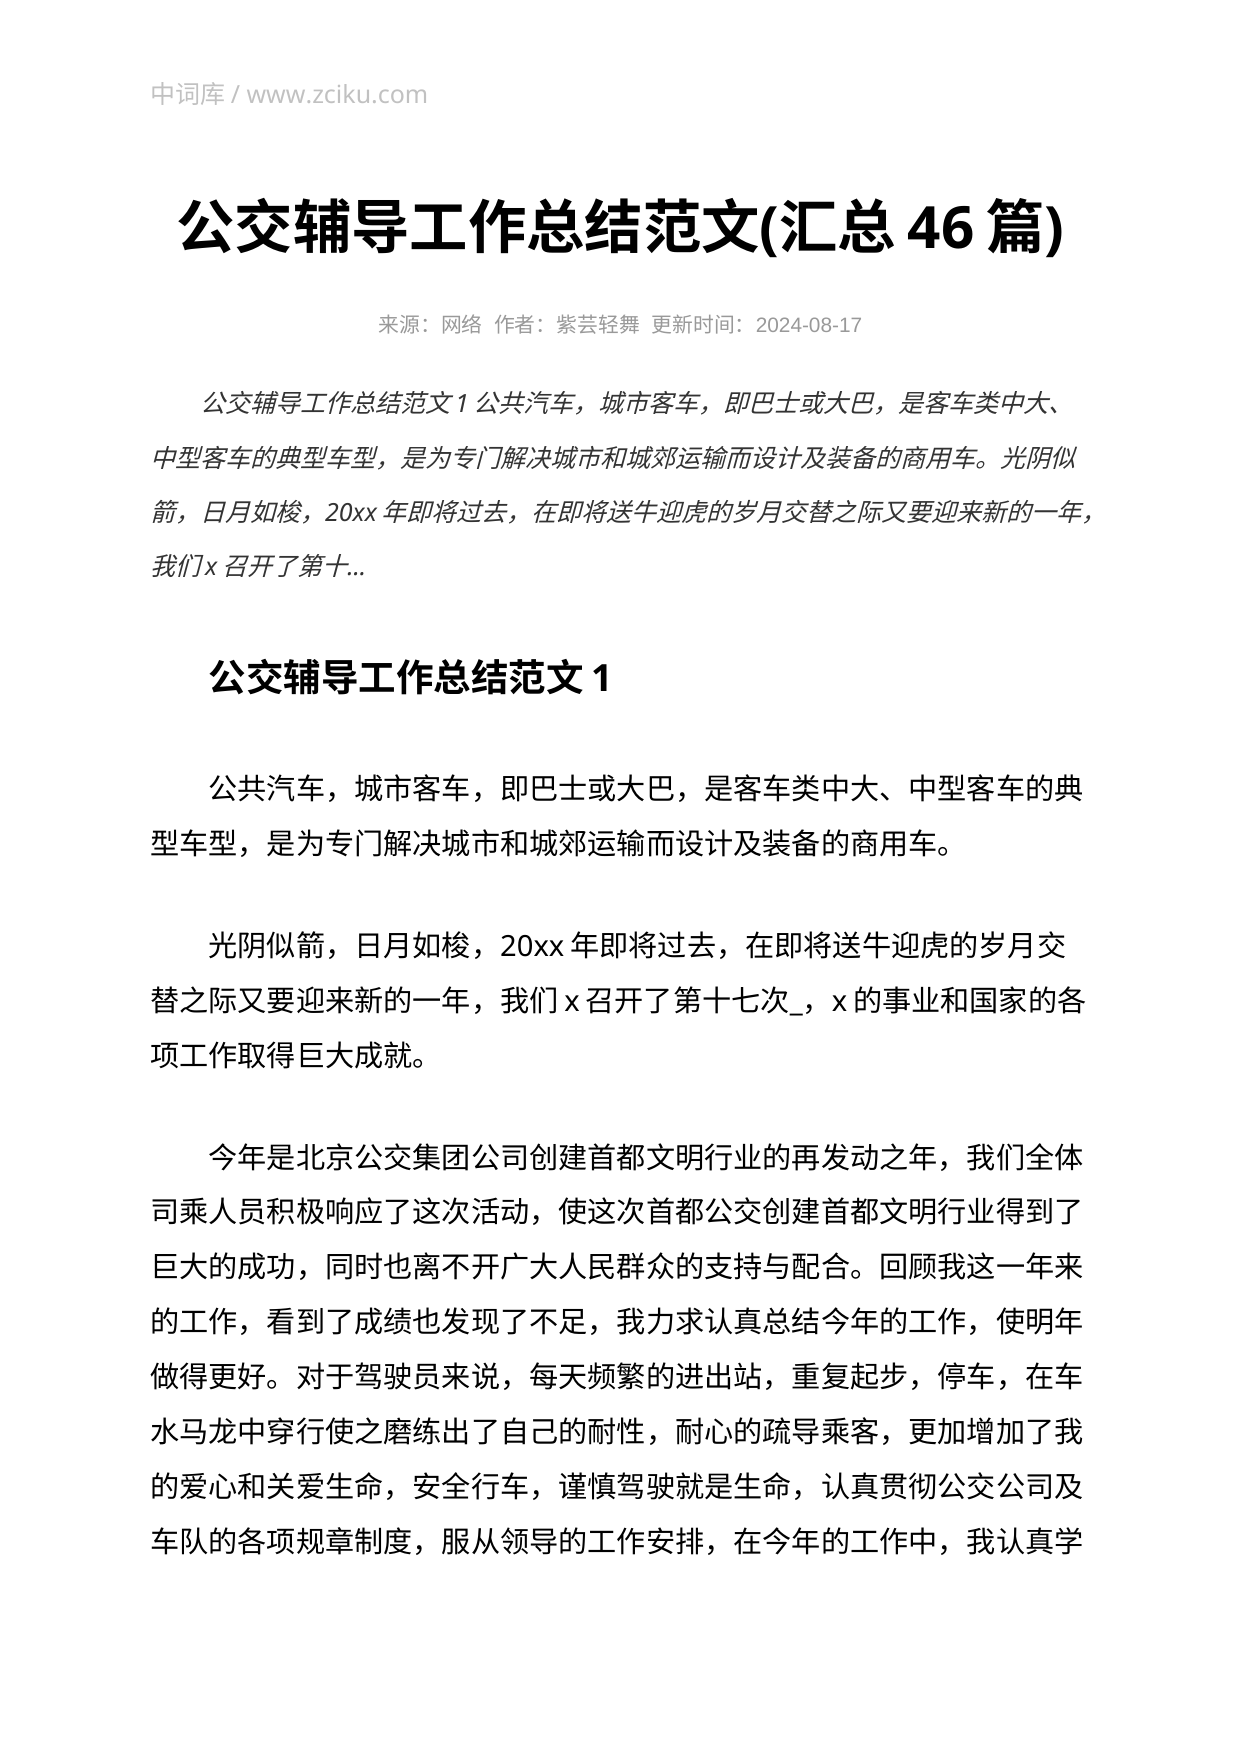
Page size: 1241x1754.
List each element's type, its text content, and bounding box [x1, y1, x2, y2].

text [150, 1134, 1090, 1561]
text 光阴似箭，日月如梭，20xx年即将过去，在即将送牛迎虎的岁月交替之际又要迎来新的一年，我们x召开了第十七次_，x的事业和国家的各项工作取得巨大成就。 [150, 922, 1090, 1075]
text 公共汽车，城市客车，即巴士或大巴，是客车类中大、中型客车的典型车型，是为专门解决城市和城郊运输而设计及装备的商用车。 [150, 766, 1090, 863]
subtitle 公交辅导工作总结范文(汇总46篇) [150, 181, 1090, 266]
text 公交辅导工作总结范文1公共汽车，城市客车，即巴士或大巴，是客车类中大、中型客车的典型车型，是为专门解决城市和城郊运输而设计及装备的商用车。光阴似箭，日月如梭，20xx年即将过去，在即将送牛迎虎的岁月交替之际又要迎来新的一年，我们x召开了第十... [150, 384, 1090, 583]
text 公交辅导工作总结范文1 [150, 648, 1090, 703]
text 来源：网络 作者：紫芸轻舞 更新时间：2024-08-17 [150, 313, 1090, 337]
